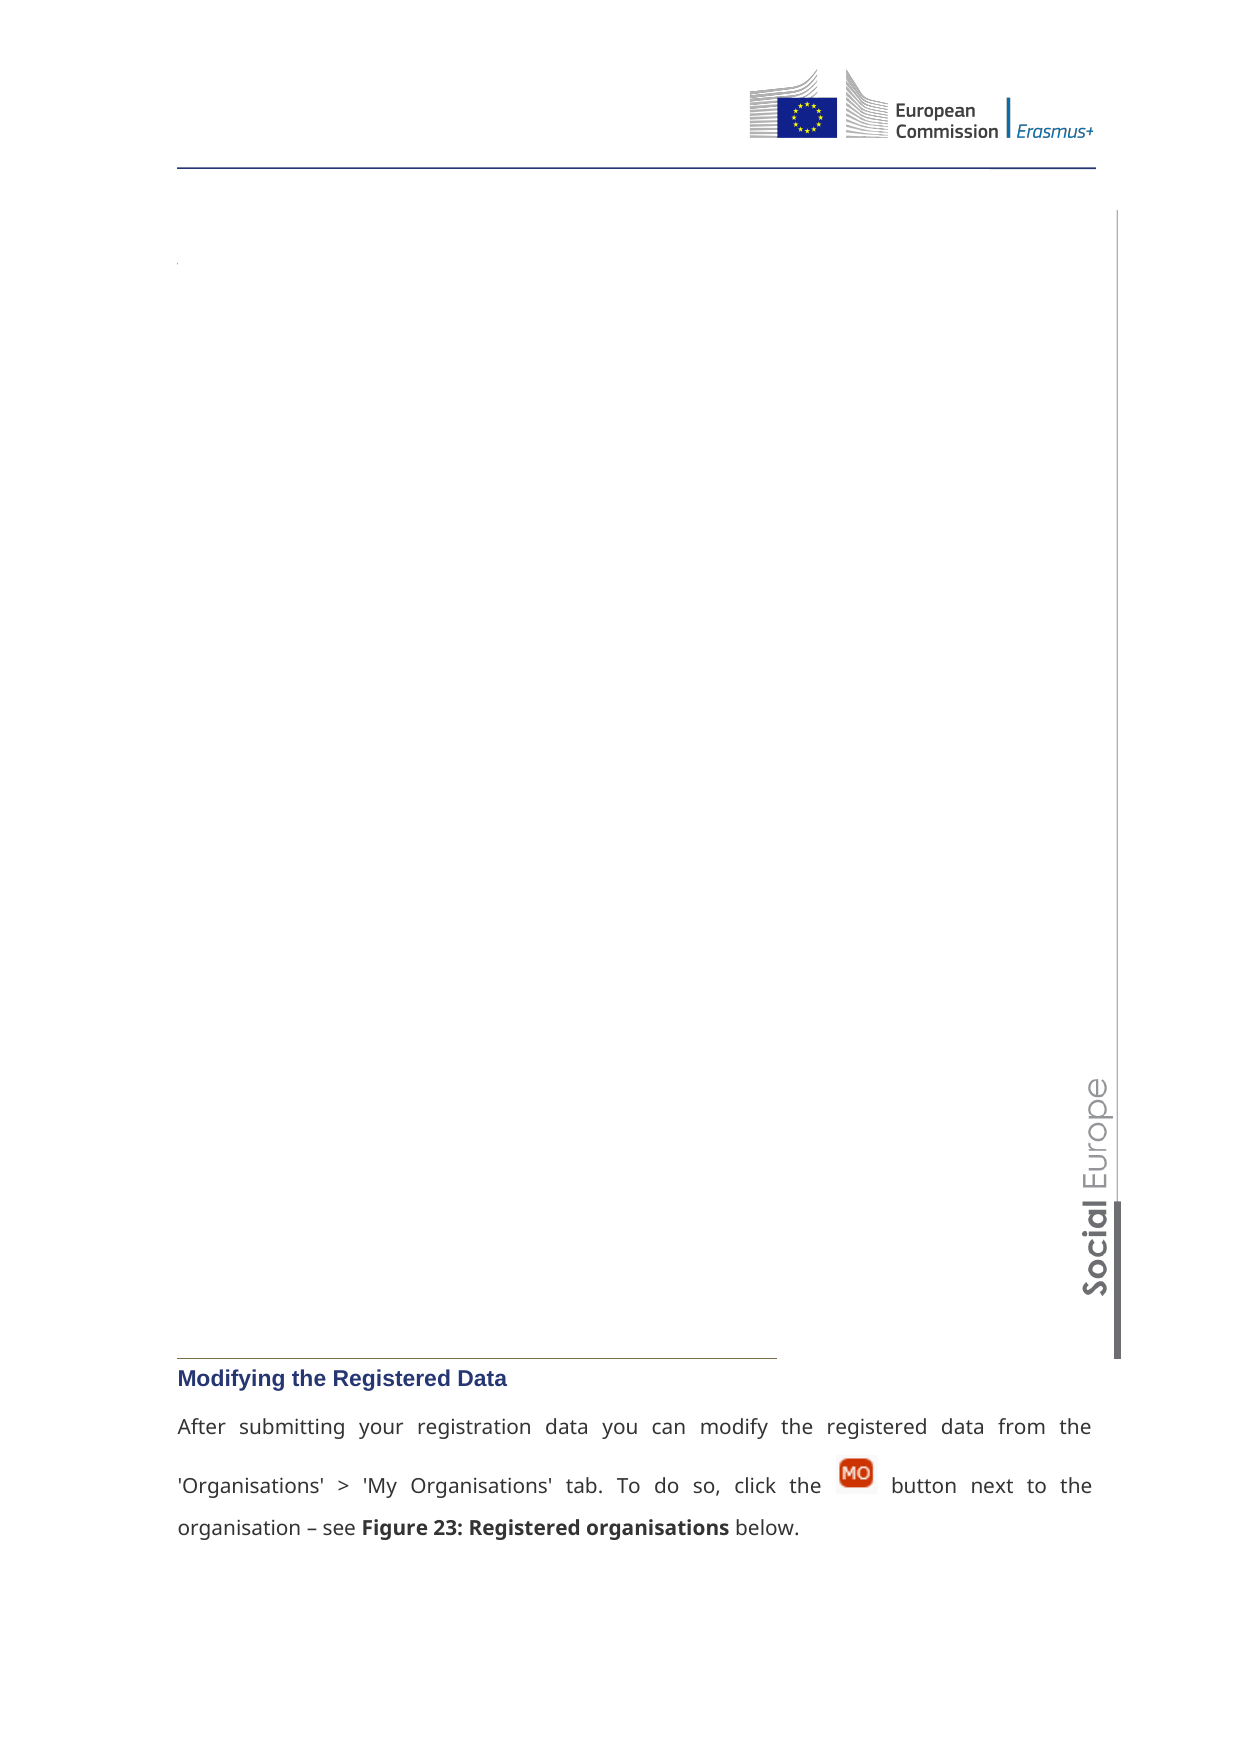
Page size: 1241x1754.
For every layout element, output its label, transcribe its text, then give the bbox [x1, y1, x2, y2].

text After submitting your registration data you can modify the registered data from the 'Organisations' > 'My Organisations' tab. To do so, click the button next to the organisation – see Figure 23: Registered organisations below. [177, 1412, 1092, 1542]
picture [749, 69, 1093, 142]
picture [177, 210, 1121, 1359]
picture [835, 1455, 878, 1494]
subtitle Modifying the Registered Data [177, 1365, 1092, 1391]
